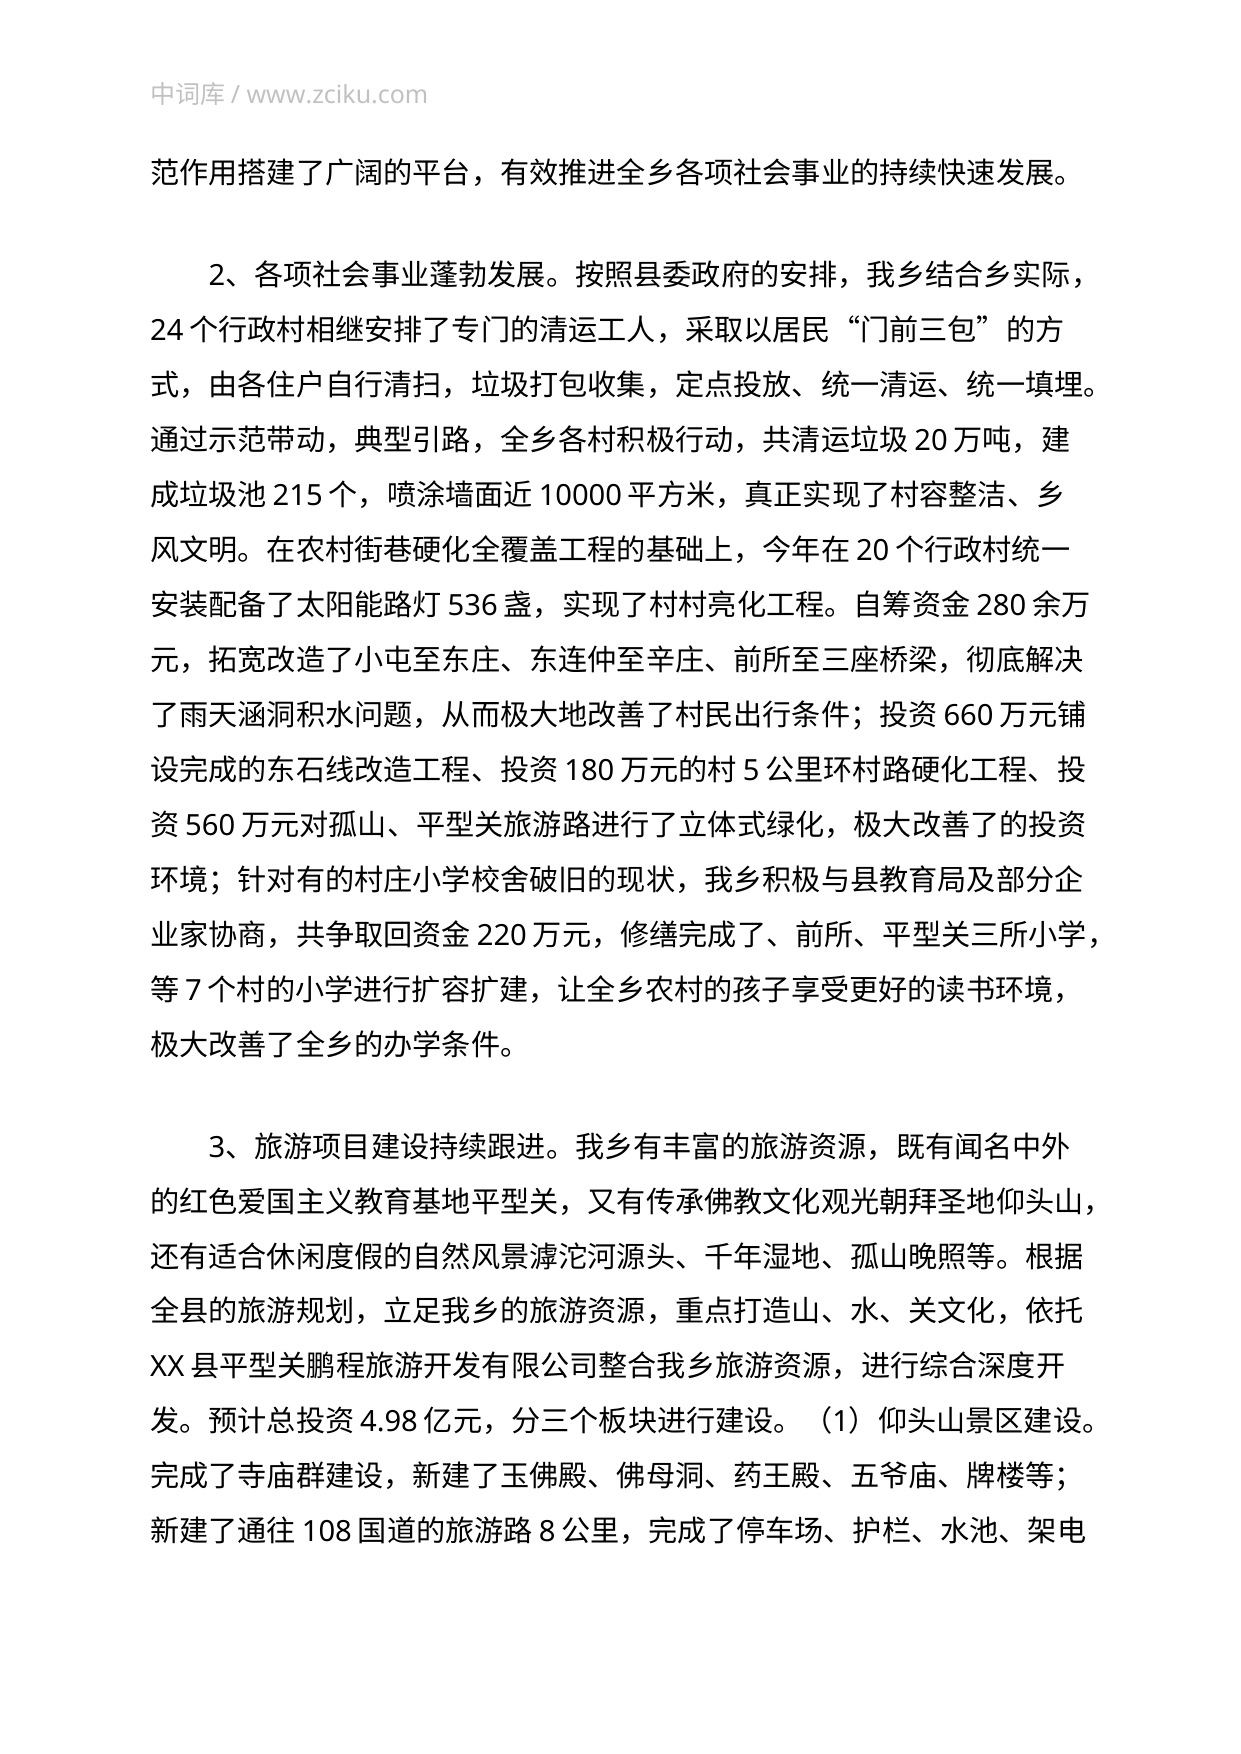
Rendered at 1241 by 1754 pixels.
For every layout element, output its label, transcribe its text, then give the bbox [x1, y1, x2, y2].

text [150, 1123, 1090, 1550]
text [150, 150, 1090, 192]
text 2、各项社会事业蓬勃发展。按照县委政府的安排，我乡结合乡实际，24个行政村相继安排了专门的清运工人，采取以居民“门前三包”的方式，由各住户自行清扫，垃圾打包收集，定点投放、统一清运、统一填埋。通过示范带动，典型引路，全乡各村积极行动，共清运垃圾20万吨，建成垃圾池215个，喷涂墙面近10000平方米，真正实现了村容整洁、乡风文明。在农村街巷硬化全覆盖工程的基础上，今年在20个行政村统一安装配备了太阳能路灯536盏，实现了村村亮化工程。自筹资金280余万元，拓宽改造了小屯至东庄、东连仲至辛庄、前所至三座桥梁，彻底解决了雨天涵洞积水问题，从而极大地改善了村民出行条件；投资660万元铺设完成的东石线改造工程、投资180万元的村5公里环村路硬化工程、投资560万元对孤山、平型关旅游路进行了立体式绿化，极大改善了的投资环境；针对有的村庄小学校舍破旧的现状，我乡积极与县教育局及部分企业家协商，共争取回资金220万元，修缮完成了、前所、平型关三所小学，等7个村的小学进行扩容扩建，让全乡农村的孩子享受更好的读书环境，极大改善了全乡的办学条件。 [150, 252, 1090, 1064]
